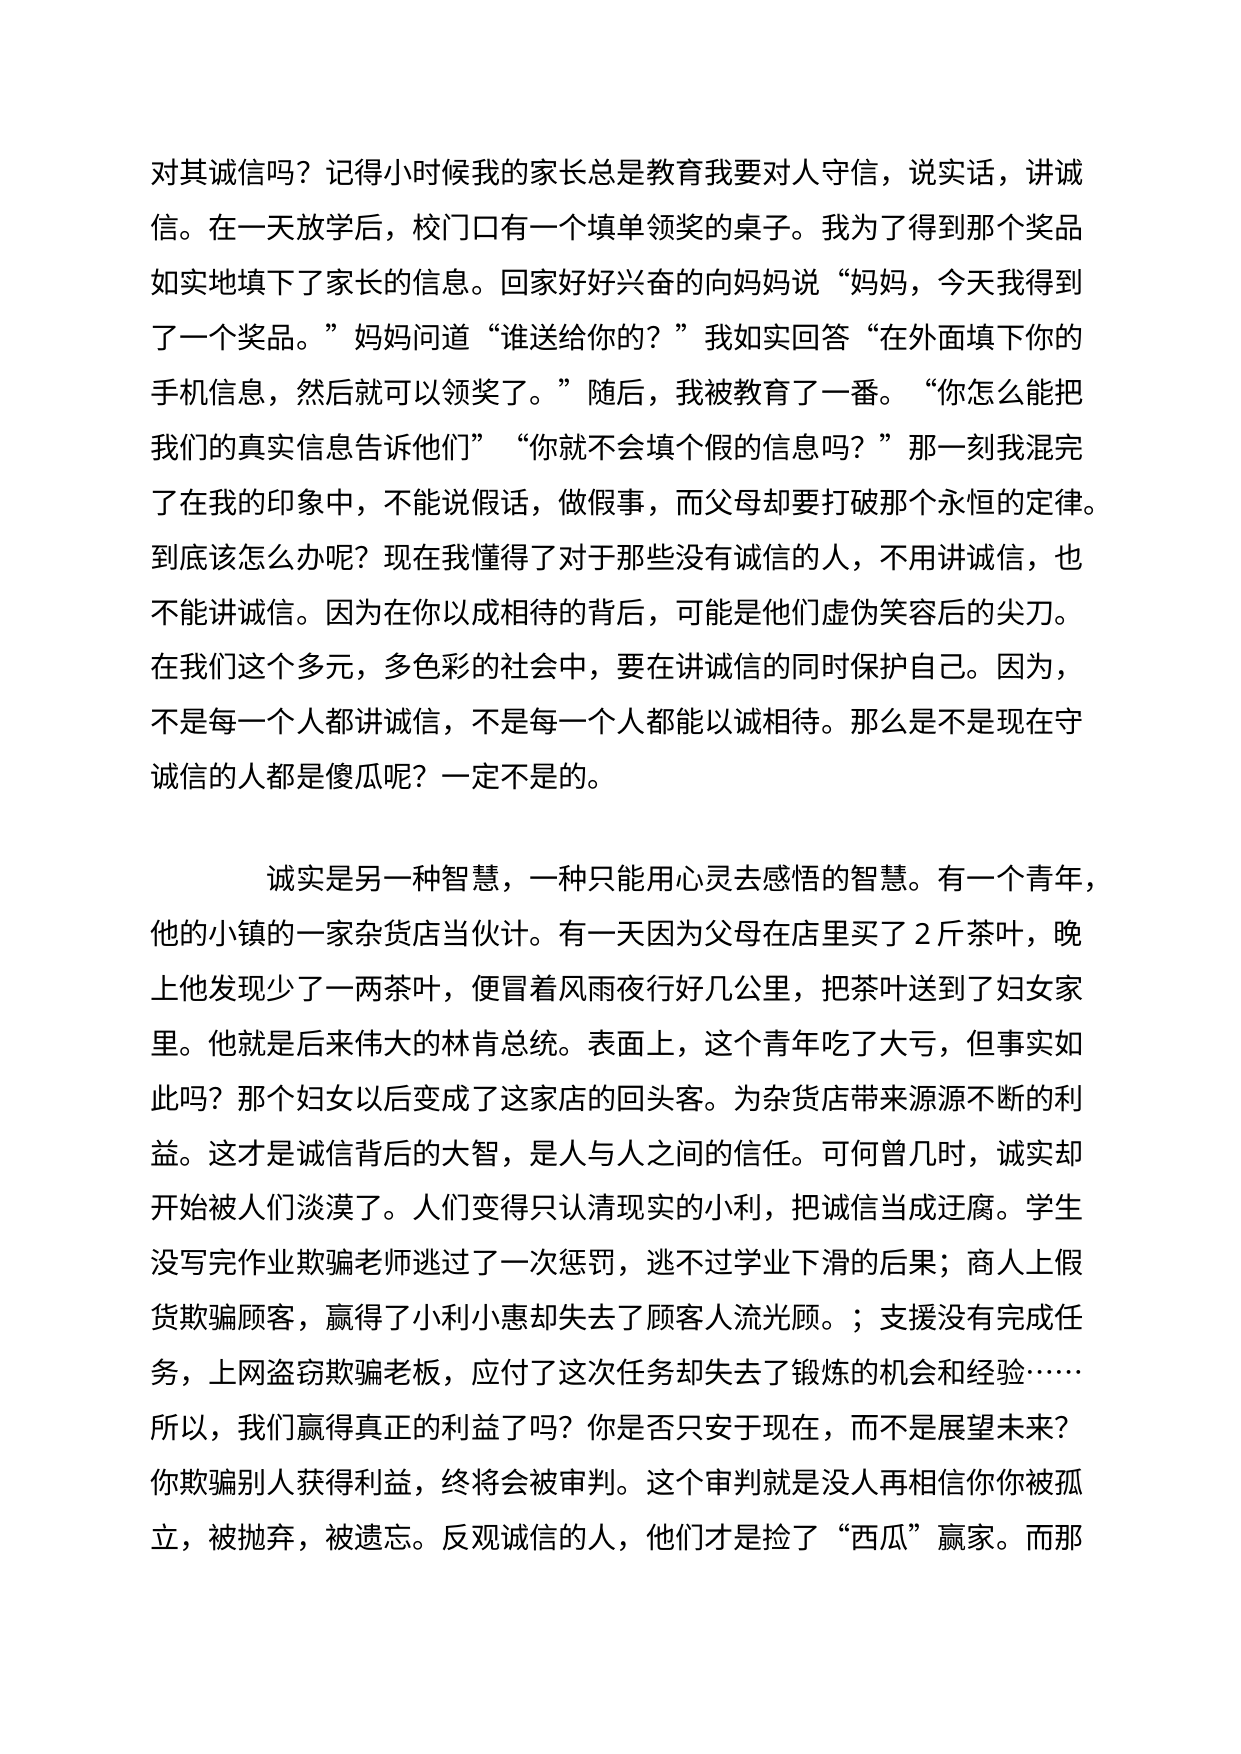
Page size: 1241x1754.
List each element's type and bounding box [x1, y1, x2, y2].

text [150, 150, 1090, 796]
text [150, 856, 1090, 1557]
